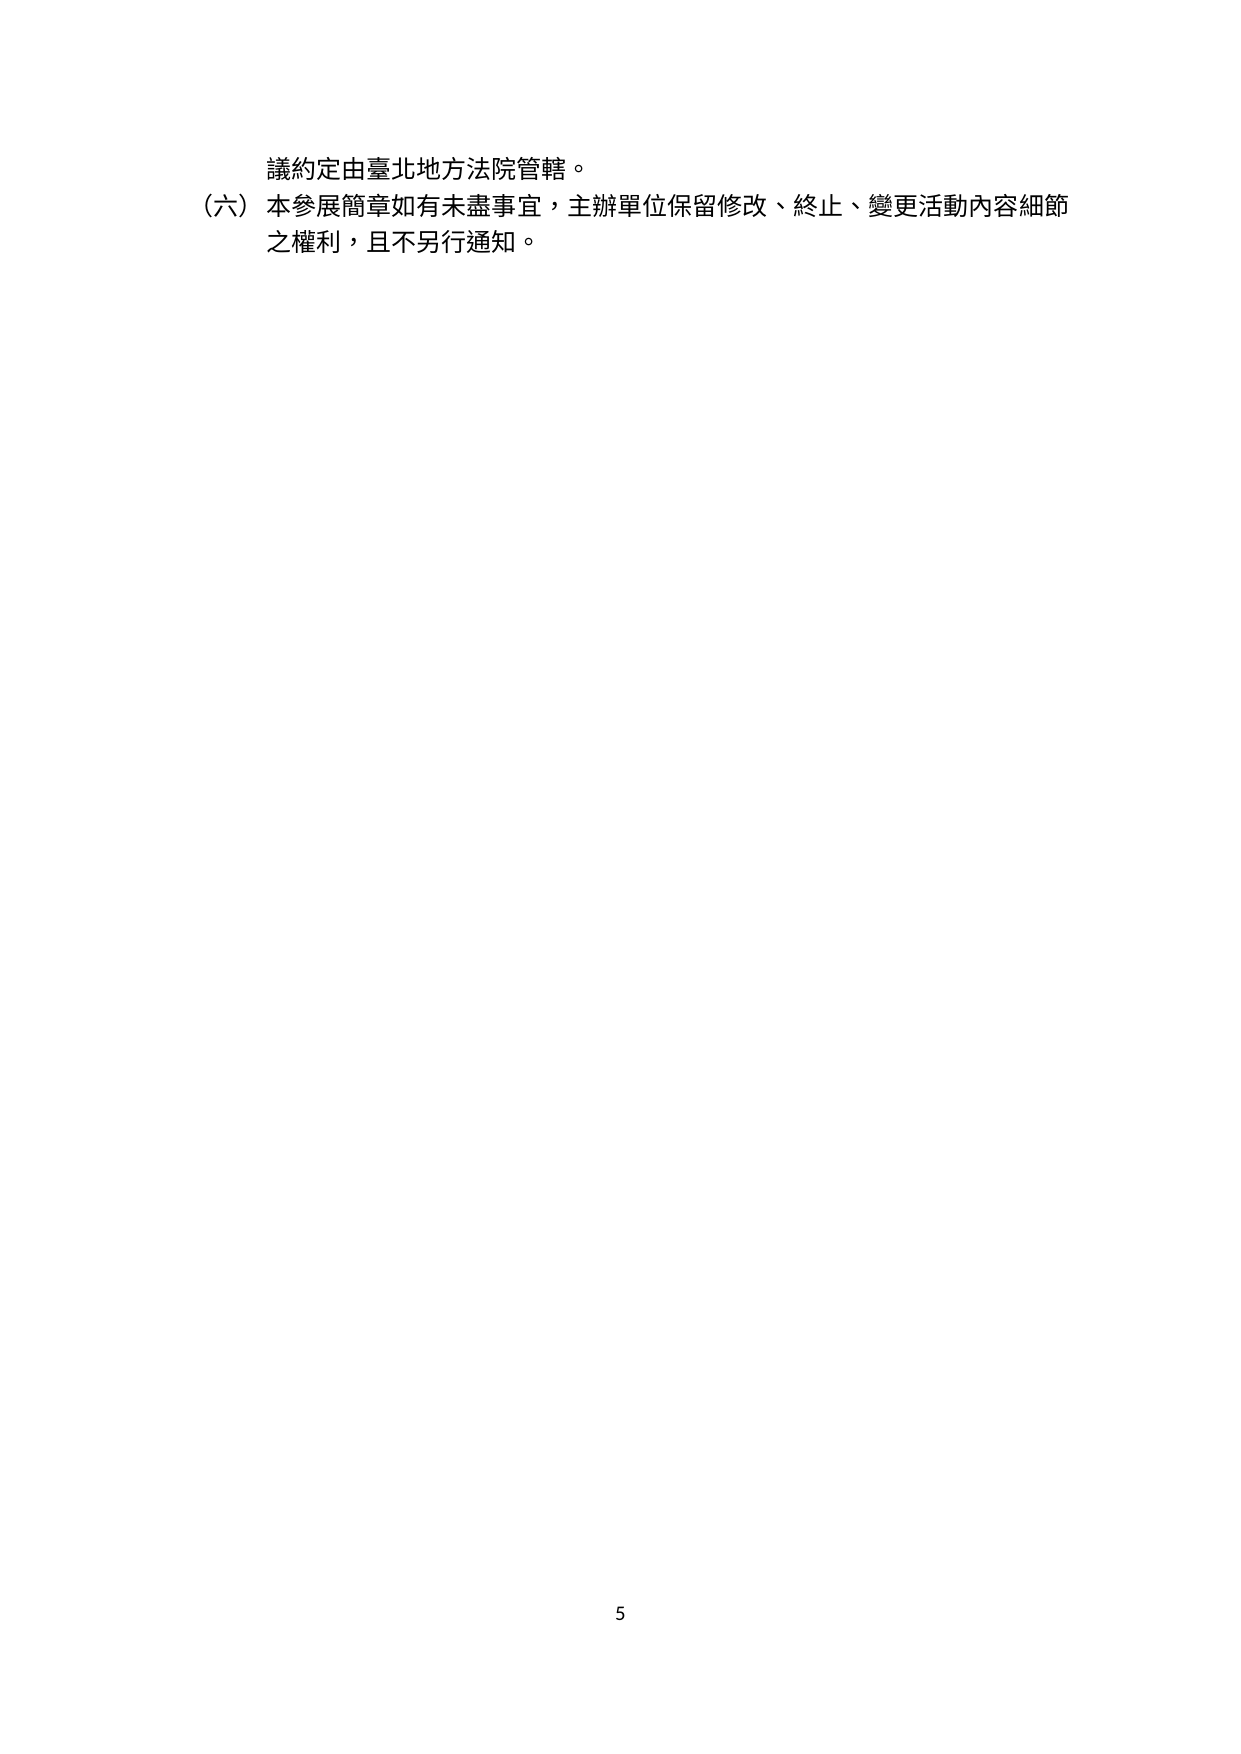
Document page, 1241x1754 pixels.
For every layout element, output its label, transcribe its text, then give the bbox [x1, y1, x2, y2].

list 本參展簡章如有未盡事宜，主辦單位保留修改、終止、變更活動內容細節之權利，且不另行通知。 [189, 186, 1069, 259]
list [189, 150, 1069, 186]
